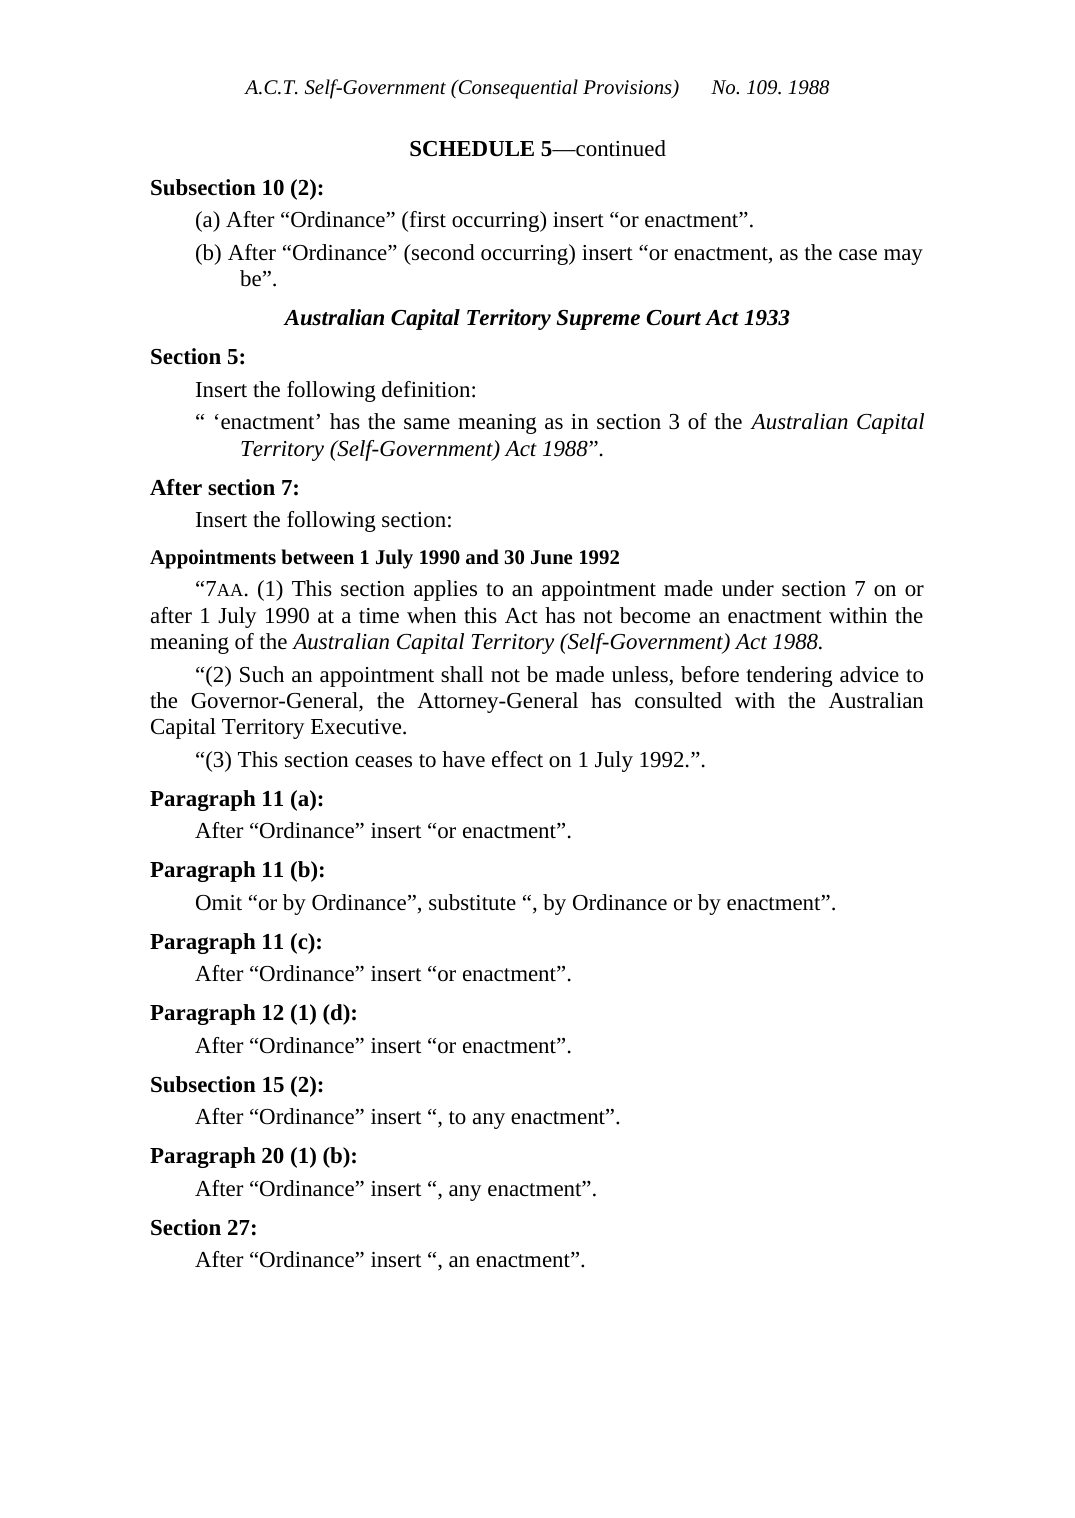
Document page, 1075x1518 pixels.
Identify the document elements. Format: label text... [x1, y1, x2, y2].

text Insert the following definition: [150, 376, 925, 402]
text “(3) This section ceases to have effect on 1 July 1992.”. [150, 746, 925, 772]
text After “Ordinance” insert “, any enactment”. [150, 1175, 925, 1201]
text Paragraph 12 (1) (d): [150, 999, 925, 1026]
text Subsection 10 (2): [150, 174, 925, 200]
text Subsection 15 (2): [150, 1071, 925, 1097]
text “7aa. (1) This section applies to an appointment made under section 7 on or after 1 July 1990 at a time when this Act has not become an enactment within the meaning of the Australian Capital Territory (Self-Government) Act 1988. [150, 575, 925, 654]
text Paragraph 11 (c): [150, 928, 925, 954]
text “ ‘enactment’ has the same meaning as in section 3 of the Australian Capital Territory (Self-Government) Act 1988”. [195, 408, 925, 461]
text Insert the following section: [150, 506, 925, 532]
text After “Ordinance” insert “or enactment”. [150, 1032, 925, 1058]
text Section 27: [150, 1213, 925, 1240]
text Omit “or by Ordinance”, substitute “, by Ordinance or by enactment”. [150, 889, 925, 915]
text SCHEDULE 5—continued [150, 135, 925, 161]
text Section 5: [150, 343, 925, 369]
text Paragraph 20 (1) (b): [150, 1142, 925, 1168]
text “(2) Such an appointment shall not be made unless, before tendering advice to the Governor-General, the Attorney-General has consulted with the Australian Capital Territory Executive. [150, 661, 925, 740]
text After “Ordinance” insert “or enactment”. [150, 817, 925, 844]
text (a) After “Ordinance” (first occurring) insert “or enactment”. [195, 206, 925, 233]
text After “Ordinance” insert “or enactment”. [150, 960, 925, 987]
text After section 7: [150, 473, 925, 500]
text After “Ordinance” insert “, an enactment”. [150, 1246, 925, 1272]
text Appointments between 1 July 1990 and 30 June 1992 [150, 545, 925, 569]
text Australian Capital Territory Supreme Court Act 1933 [150, 304, 925, 331]
text After “Ordinance” insert “, to any enactment”. [150, 1103, 925, 1129]
text Paragraph 11 (b): [150, 856, 925, 883]
text (b) After “Ordinance” (second occurring) insert “or enactment, as the case may be”. [195, 239, 925, 292]
text Paragraph 11 (a): [150, 785, 925, 811]
